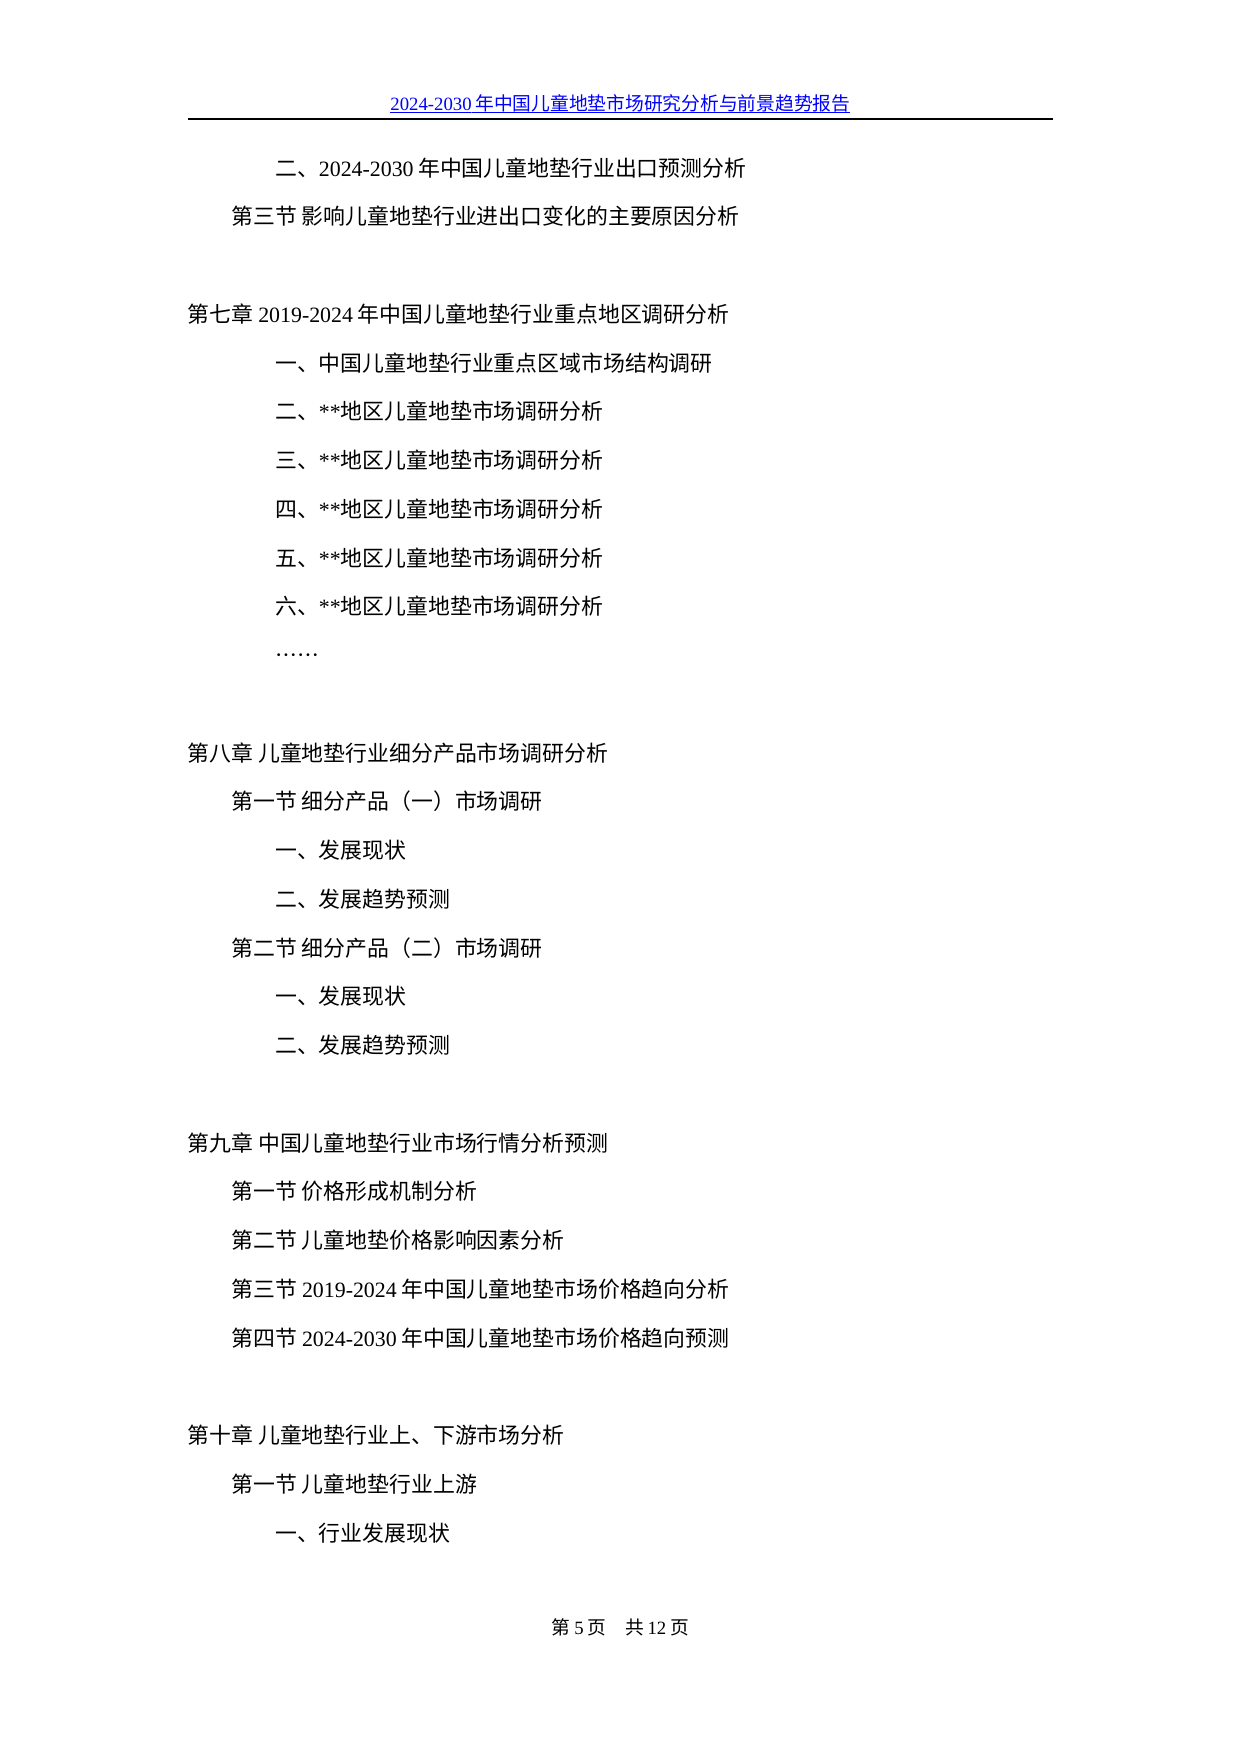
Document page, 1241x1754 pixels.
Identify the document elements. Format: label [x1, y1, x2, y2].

text [187, 150, 1053, 1548]
